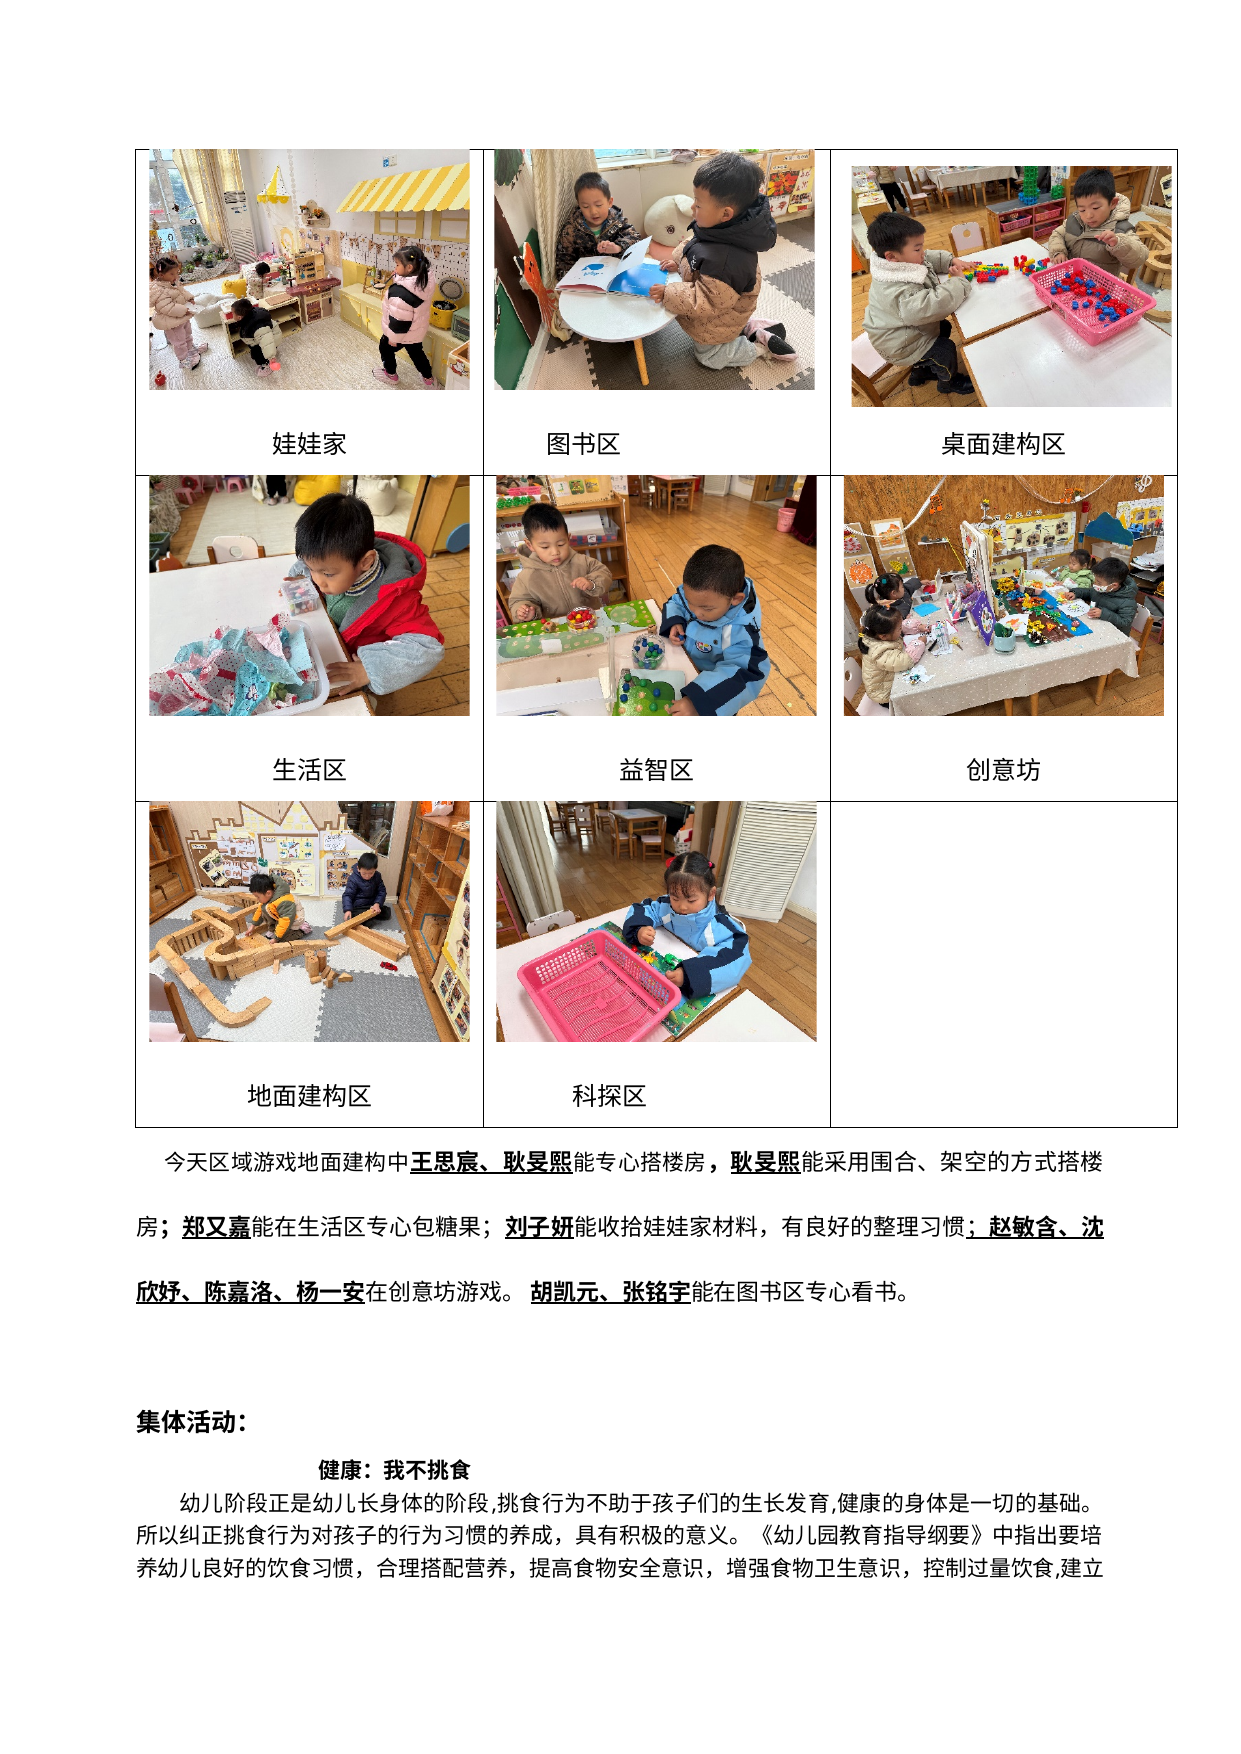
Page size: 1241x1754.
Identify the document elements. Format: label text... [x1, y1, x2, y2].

table_cell 创意坊 [831, 476, 1177, 801]
picture [149, 475, 470, 716]
picture [496, 801, 817, 1042]
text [136, 1485, 1104, 1583]
text 今天区域游戏地面建构中王思宸、耿旻熙能专心搭楼房，耿旻熙能采用围合、架空的方式搭楼房；郑又嘉能在生活区专心包糖果；刘子妍能收拾娃娃家材料，有良好的整理习惯；赵敏含、沈欣妤、陈嘉洛、杨一安在创意坊游戏。 胡凯元、张铭宇能在图书区专心看书。 [136, 1128, 1104, 1323]
table_cell 益智区 [484, 476, 830, 801]
picture [851, 166, 1172, 407]
picture [149, 801, 470, 1042]
picture [494, 149, 815, 390]
table_cell [831, 802, 1177, 1127]
picture [149, 149, 470, 390]
table_header 娃娃家 [136, 150, 483, 475]
table_cell 生活区 [136, 476, 483, 801]
text 健康：我不挑食 [136, 1453, 1104, 1485]
picture [843, 475, 1164, 716]
picture [496, 475, 817, 716]
table_cell 科探区 [484, 802, 830, 1127]
table_header 桌面建构区 [831, 150, 1177, 475]
table_cell 地面建构区 [136, 802, 483, 1127]
text 集体活动： [136, 1388, 1104, 1453]
table_header 图书区 [484, 150, 830, 475]
